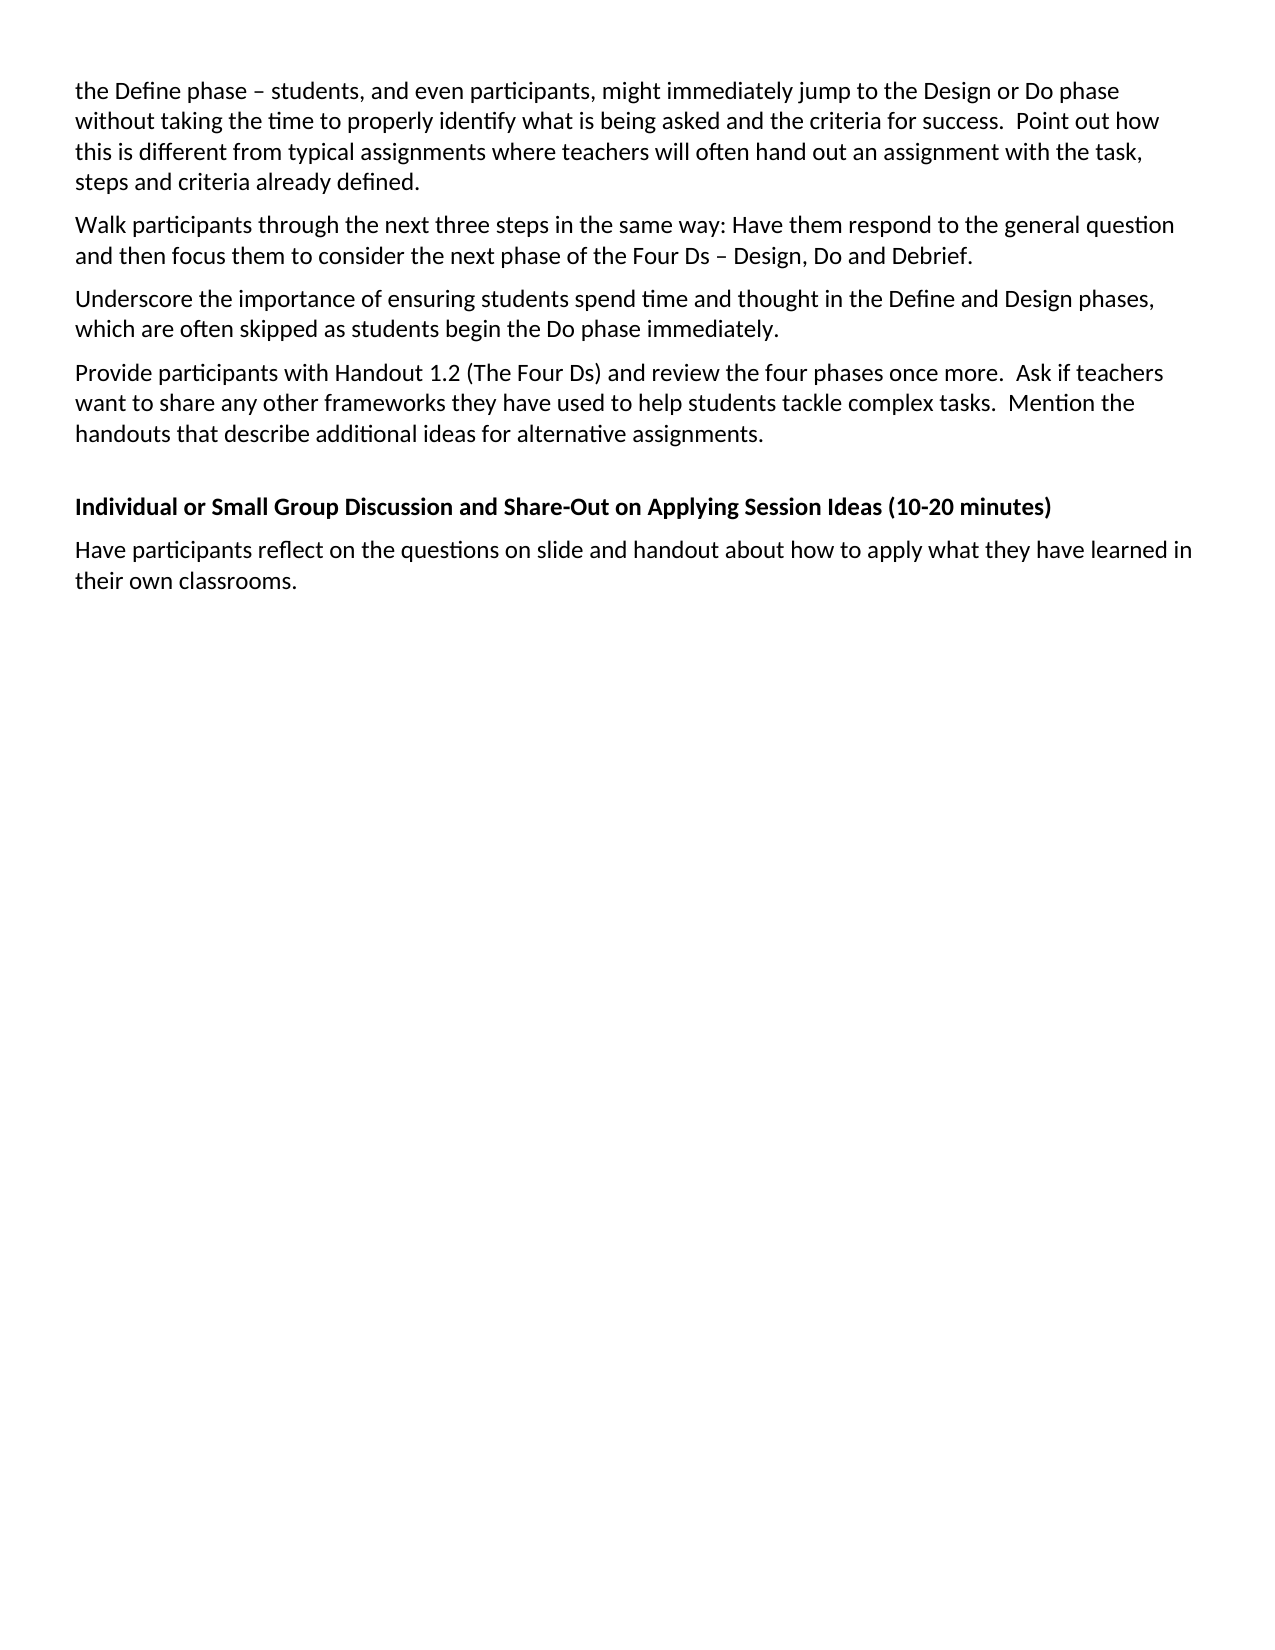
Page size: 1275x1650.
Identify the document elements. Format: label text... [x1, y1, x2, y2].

text Individual or Small Group Discussion and Share-Out on Applying Session Ideas (10-20 minutes) [75, 491, 1200, 522]
text Underscore the importance of ensuring students spend time and thought in the Define and Design phases, which are often skipped as students begin the Do phase immediately. [75, 283, 1200, 344]
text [75, 75, 1200, 197]
text Provide participants with Handout 1.2 (The Four Ds) and review the four phases once more. Ask if teachers want to share any other frameworks they have used to help students tackle complex tasks. Mention the handouts that describe additional ideas for alternative assignments. [75, 357, 1200, 448]
text Have participants reflect on the questions on slide and handout about how to apply what they have learned in their own classrooms. [75, 534, 1200, 595]
text Walk participants through the next three steps in the same way: Have them respond to the general question and then focus them to consider the next phase of the Four Ds – Design, Do and Debrief. [75, 209, 1200, 271]
